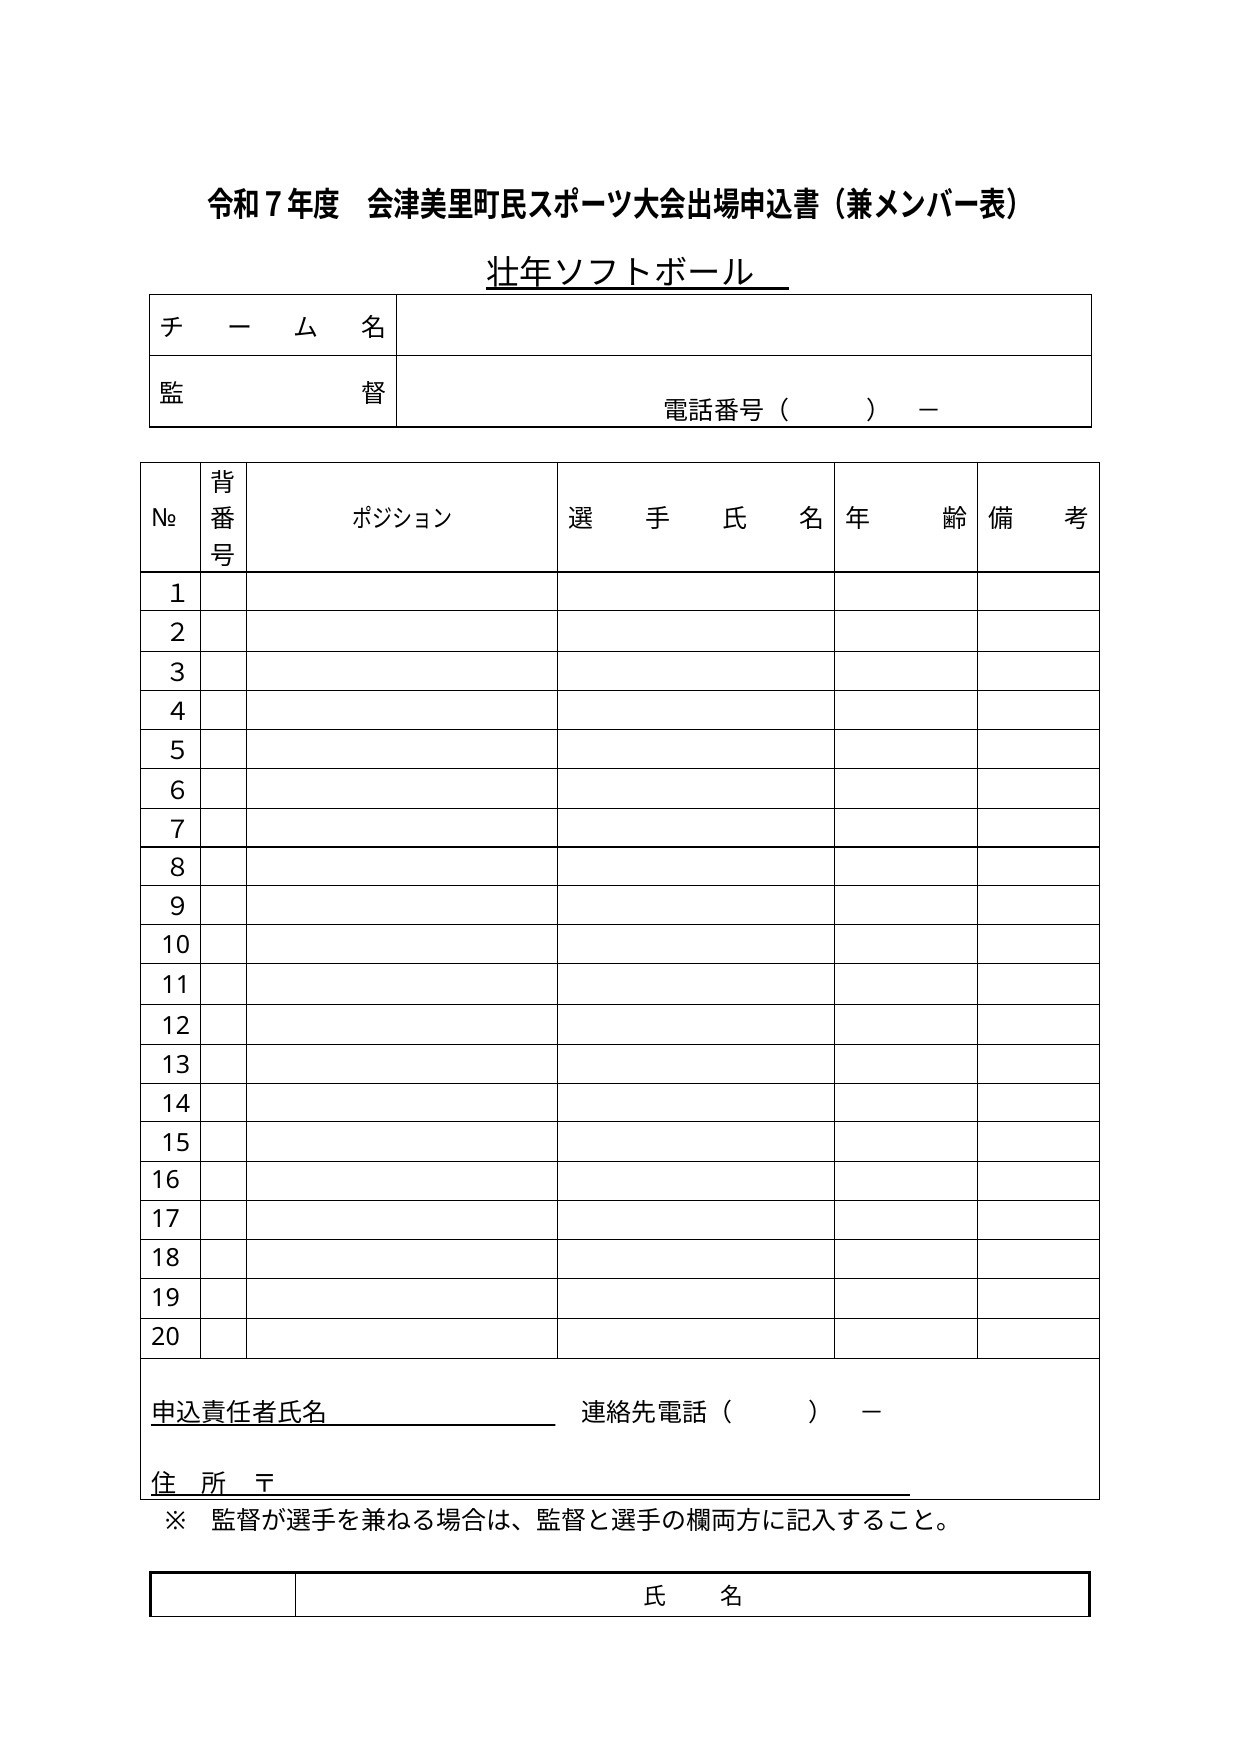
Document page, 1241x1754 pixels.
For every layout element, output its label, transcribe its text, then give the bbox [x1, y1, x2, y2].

table_header [152, 1574, 295, 1616]
table_cell [201, 1045, 246, 1083]
table_cell [558, 769, 834, 808]
table_cell 16 [141, 1162, 200, 1200]
table_cell [558, 730, 834, 768]
table_cell [835, 691, 977, 729]
table_cell [978, 573, 1099, 610]
table_cell [835, 809, 977, 846]
table_cell 19 [141, 1279, 200, 1317]
table_cell [835, 652, 977, 690]
table_cell [978, 964, 1099, 1004]
table_cell [247, 730, 557, 768]
table_header 背番号 [201, 463, 246, 571]
table_cell １ [141, 573, 200, 610]
table_cell [835, 611, 977, 651]
table_cell [201, 1319, 246, 1358]
table_cell [978, 1162, 1099, 1200]
table_cell [978, 652, 1099, 690]
table_cell [558, 611, 834, 651]
table_cell [558, 691, 834, 729]
table_cell [558, 1201, 834, 1238]
table_cell [835, 1084, 977, 1121]
table_cell [201, 1162, 246, 1200]
table_cell [201, 573, 246, 610]
table_cell [201, 848, 246, 885]
table_cell [835, 1162, 977, 1200]
table_cell [835, 848, 977, 885]
table_cell [558, 1279, 834, 1317]
text 壮年ソフトボール [118, 246, 1122, 294]
table_cell [201, 769, 246, 808]
table_cell [835, 1319, 977, 1358]
text ※ 監督が選手を兼ねる場合は、監督と選手の欄両方に記入すること。 [165, 1500, 1122, 1537]
table_cell [978, 1084, 1099, 1121]
table_cell 14 [141, 1084, 200, 1121]
table_cell [558, 652, 834, 690]
table_header 氏 名 [296, 1574, 1088, 1616]
table_cell [978, 1279, 1099, 1317]
table_header № [141, 463, 200, 571]
table_cell [201, 886, 246, 924]
table_cell [247, 1122, 557, 1161]
table_cell [247, 1084, 557, 1121]
table_cell [835, 730, 977, 768]
table_header チーム名 [150, 295, 396, 355]
table_cell ７ [141, 809, 200, 846]
table_cell [558, 1122, 834, 1161]
table_cell [201, 1279, 246, 1317]
table_cell [978, 886, 1099, 924]
table_cell [835, 1240, 977, 1278]
table_cell [978, 1122, 1099, 1161]
table_cell [978, 1005, 1099, 1044]
table_cell [558, 1084, 834, 1121]
table_cell [201, 691, 246, 729]
table_cell [247, 1162, 557, 1200]
table_cell [247, 848, 557, 885]
table_cell [978, 730, 1099, 768]
table_cell [247, 573, 557, 610]
table_cell [201, 1240, 246, 1278]
table_cell 監督 [150, 356, 396, 426]
table_cell [835, 886, 977, 924]
table_cell [558, 1240, 834, 1278]
table_cell [247, 1319, 557, 1358]
table_cell [835, 1201, 977, 1238]
table_cell [978, 925, 1099, 963]
table_cell 18 [141, 1240, 200, 1278]
table_cell [978, 1045, 1099, 1083]
table_cell ５ [141, 730, 200, 768]
table_cell [835, 1045, 977, 1083]
table_cell [835, 1005, 977, 1044]
table_cell [201, 925, 246, 963]
table_cell [201, 730, 246, 768]
table_cell [247, 964, 557, 1004]
table_cell [835, 1122, 977, 1161]
table_cell 12 [141, 1005, 200, 1044]
table_cell [558, 1162, 834, 1200]
table_cell [247, 1240, 557, 1278]
table_cell [247, 652, 557, 690]
table_cell [558, 848, 834, 885]
table_cell [835, 573, 977, 610]
table_cell [247, 1005, 557, 1044]
table_cell [201, 809, 246, 846]
table_cell [558, 1005, 834, 1044]
table_cell [978, 611, 1099, 651]
table_cell [247, 1279, 557, 1317]
text 令和７年度 会津美里町民スポーツ大会出場申込書（兼メンバー表） [118, 178, 1122, 226]
table_cell 電話番号（ ） － [397, 356, 1091, 426]
table_cell 10 [141, 925, 200, 963]
table_cell ８ [141, 848, 200, 885]
table_header 選手氏名 [558, 463, 834, 571]
table_cell [558, 964, 834, 1004]
table_cell [247, 691, 557, 729]
table_cell [558, 573, 834, 610]
table_cell [247, 1045, 557, 1083]
table_cell 11 [141, 964, 200, 1004]
table_cell ４ [141, 691, 200, 729]
table_cell [558, 886, 834, 924]
table_cell [201, 611, 246, 651]
table_header 年齢 [835, 463, 977, 571]
table_cell [201, 1122, 246, 1161]
table_cell [835, 925, 977, 963]
table_cell [247, 886, 557, 924]
table_header ポジション [247, 463, 557, 571]
table_cell [201, 1005, 246, 1044]
table_cell [247, 809, 557, 846]
table_cell 15 [141, 1122, 200, 1161]
table_header 備 考 [978, 463, 1099, 571]
table_cell [201, 964, 246, 1004]
table_cell [978, 691, 1099, 729]
table_cell [978, 769, 1099, 808]
table_cell [978, 1240, 1099, 1278]
table_cell [558, 1045, 834, 1083]
table_cell [247, 1201, 557, 1238]
table_cell [247, 925, 557, 963]
table_cell [201, 1201, 246, 1238]
table_cell [201, 652, 246, 690]
table_cell ６ [141, 769, 200, 808]
table_cell 13 [141, 1045, 200, 1083]
table_cell [835, 769, 977, 808]
table_cell [835, 1279, 977, 1317]
table_cell [558, 1319, 834, 1358]
table_cell ９ [141, 886, 200, 924]
table_cell [247, 611, 557, 651]
table_cell [558, 925, 834, 963]
table_cell [835, 964, 977, 1004]
table_cell 17 [141, 1201, 200, 1238]
table_cell [978, 1319, 1099, 1358]
table_cell [247, 769, 557, 808]
table_cell ２ [141, 611, 200, 651]
table_cell 申込責任者氏名 連絡先電話（ ） － 住 所 〒 [141, 1359, 1099, 1499]
table_cell [978, 809, 1099, 846]
table_cell 20 [141, 1319, 200, 1358]
table_cell [978, 848, 1099, 885]
table_header [397, 295, 1091, 355]
table_cell [201, 1084, 246, 1121]
table_cell ３ [141, 652, 200, 690]
table_cell [558, 809, 834, 846]
table_cell [978, 1201, 1099, 1238]
